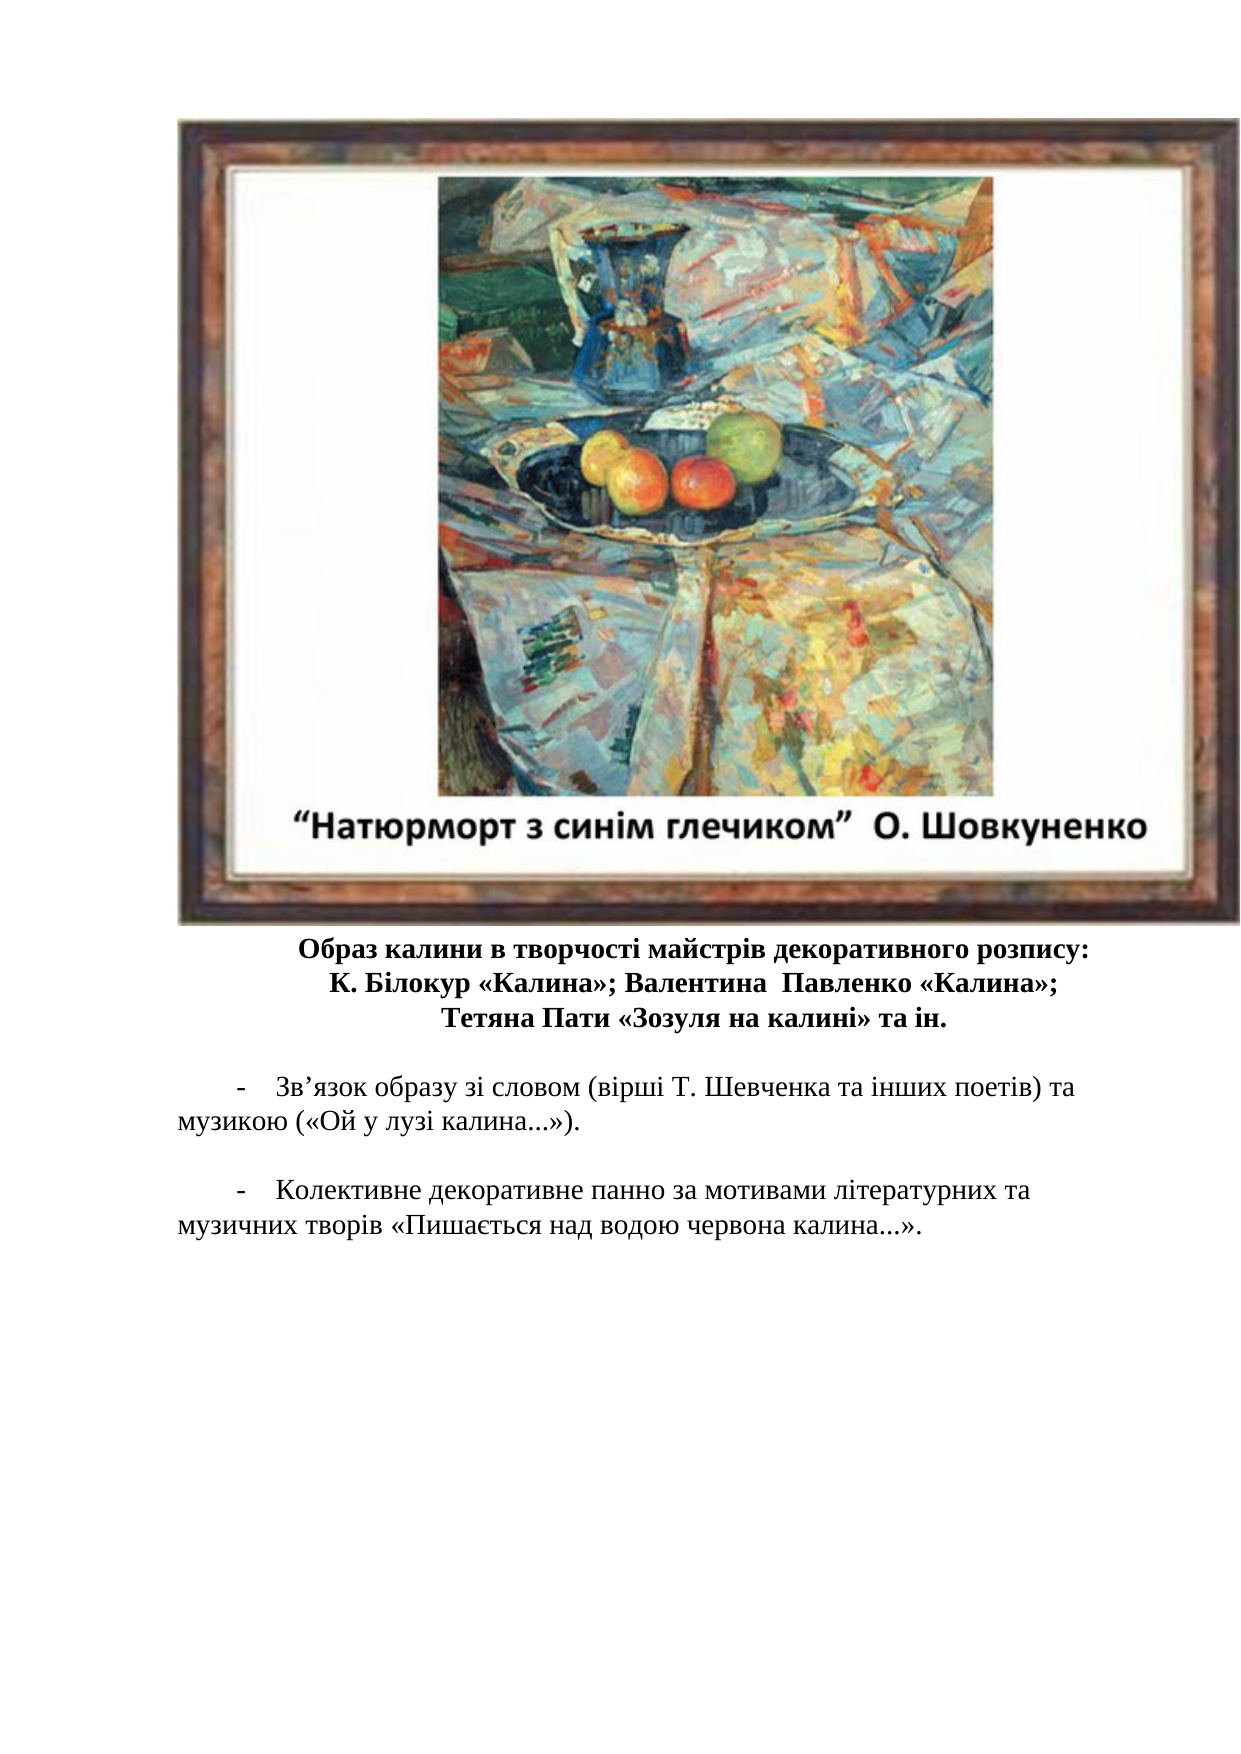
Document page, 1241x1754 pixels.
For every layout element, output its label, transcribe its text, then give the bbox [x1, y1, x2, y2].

text - Зв’язок образу зі словом (вірші Т. Шевченка та інших поетів) та музикою («Ой у лузі калина...»). [177, 1068, 1152, 1137]
picture [177, 118, 1241, 926]
text К. Білокур «Калина»; Валентина Павленко «Калина»; [177, 965, 1152, 999]
text Образ калини в творчості майстрів декоративного розпису: [177, 931, 1152, 965]
text Тетяна Пати «Зозуля на калині» та ін. [177, 999, 1152, 1034]
text - Колективне декоративне панно за мотивами літературних та музичних творів «Пишається над водою червона калина...». [177, 1171, 1152, 1241]
